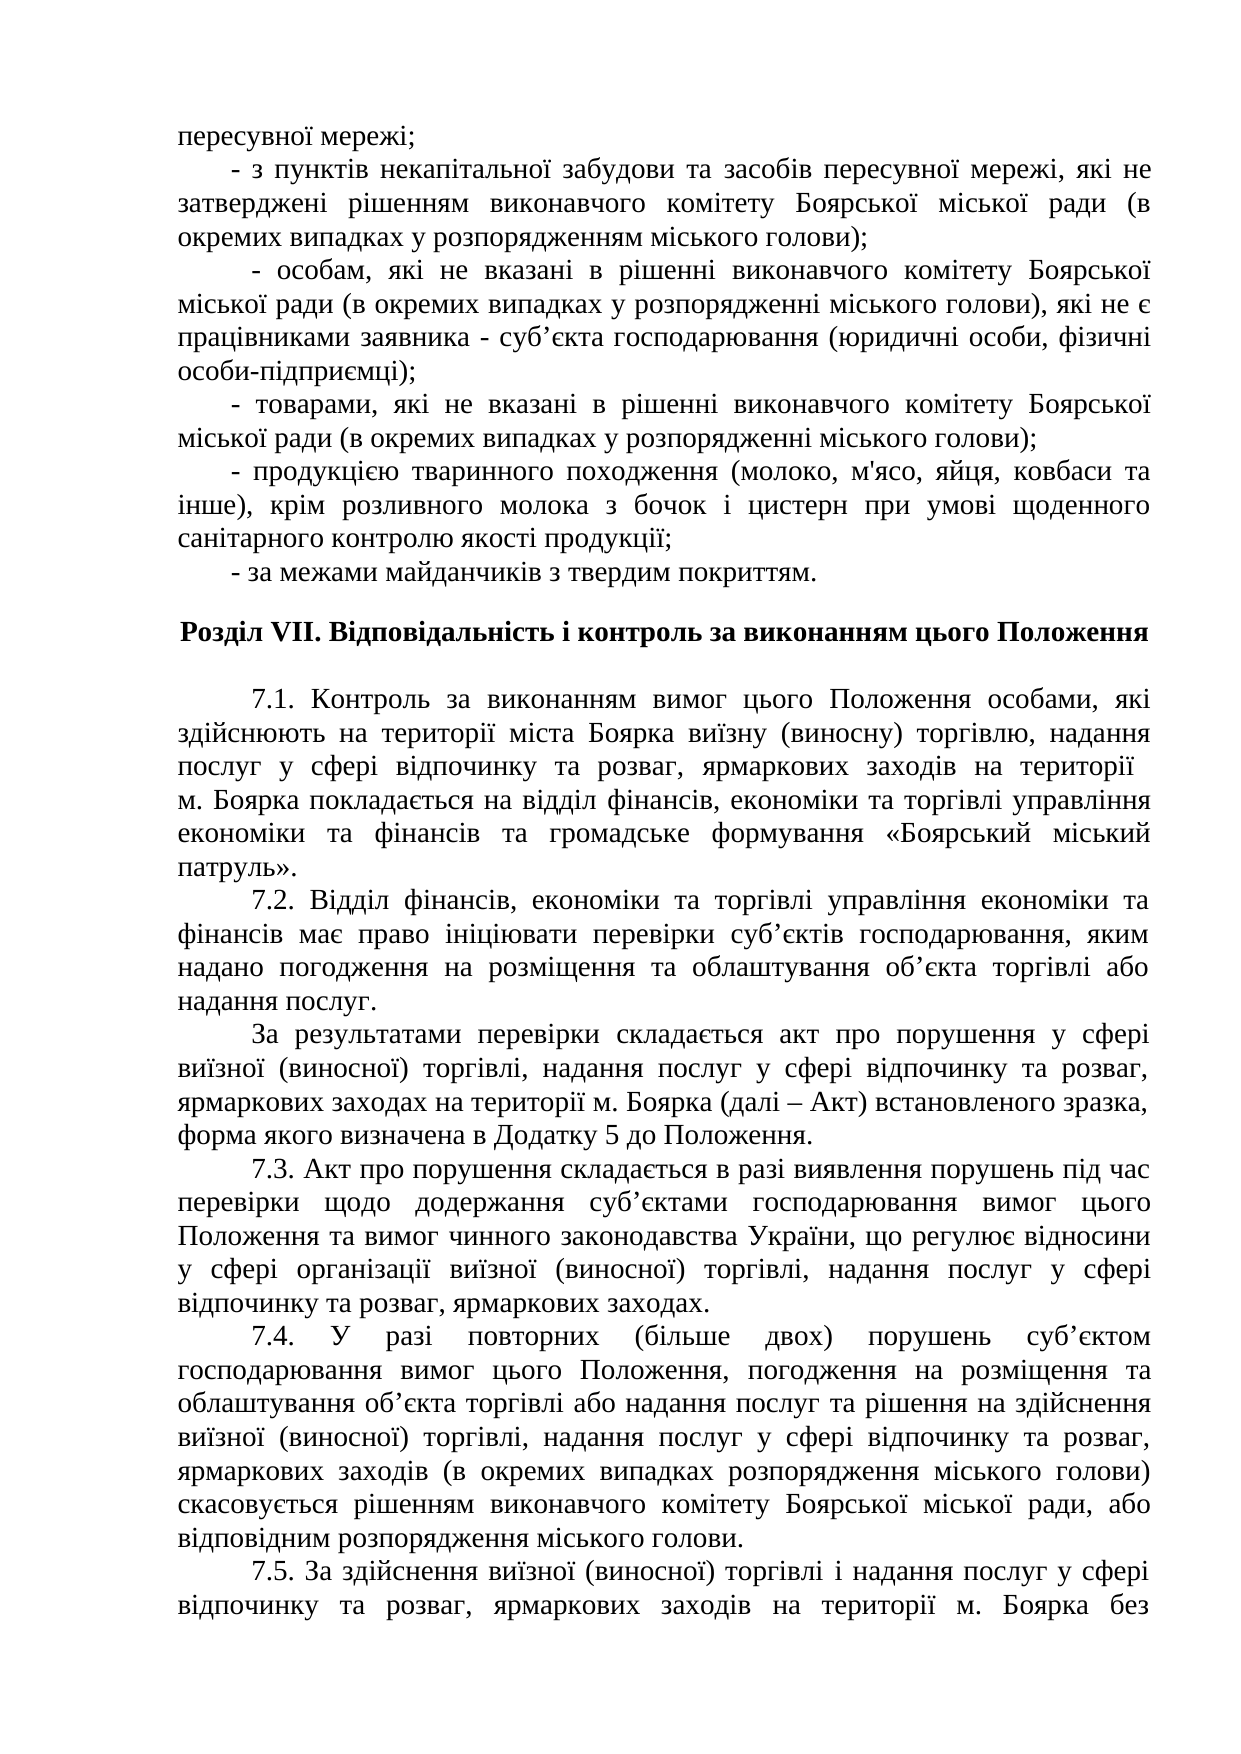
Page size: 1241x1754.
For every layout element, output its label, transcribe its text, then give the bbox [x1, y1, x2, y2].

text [177, 1553, 1149, 1620]
text - з пунктів некапітальної забудови та засобів пересувної мережі, які не затверджені рішенням виконавчого комітету Боярської міської ради (в окремих випадках у розпорядженням міського голови); [177, 152, 1152, 252]
text 7.3. Акт про порушення складається в разі виявлення порушень під час перевірки щодо додержання суб’єктами господарювання вимог цього Положення та вимог чинного законодавства України, що регулює відносини у сфері організації виїзної (виносної) торгівлі, надання послуг у сфері відпочинку та розваг, ярмаркових заходах. [177, 1151, 1152, 1318]
text 7.1. Контроль за виконанням вимог цього Положення особами, які здійснюють на території міста Боярка виїзну (виносну) торгівлю, надання послуг у сфері відпочинку та розваг, ярмаркових заходів на території м. Боярка покладається на відділ фінансів, економіки та торгівлі управління економіки та фінансів та громадське формування «Боярський міський патруль». [177, 681, 1152, 882]
text - особам, які не вказані в рішенні виконавчого комітету Боярської міської ради (в окремих випадках у розпорядженні міського голови), які не є працівниками заявника - суб’єкта господарювання (юридичні особи, фізичні особи-підприємці); [177, 252, 1152, 386]
text - товарами, які не вказані в рішенні виконавчого комітету Боярської міської ради (в окремих випадках у розпорядженні міського голови); [177, 386, 1152, 453]
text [177, 118, 1152, 152]
text За результатами перевірки складається акт про порушення у сфері виїзної (виносної) торгівлі, надання послуг у сфері відпочинку та розваг, ярмаркових заходах на території м. Боярка (далі – Акт) встановленого зразка, форма якого визначена в Додатку 5 до Положення. [177, 1017, 1149, 1151]
text - за межами майданчиків з твердим покриттям. [177, 554, 1152, 588]
text 7.2. Відділ фінансів, економіки та торгівлі управління економіки та фінансів має право ініціювати перевірки суб’єктів господарювання, яким надано погодження на розміщення та облаштування об’єкта торгівлі або надання послуг. [177, 882, 1149, 1017]
text Розділ VII. Відповідальність і контроль за виконанням цього Положення [177, 614, 1152, 648]
text 7.4. У разі повторних (більше двох) порушень суб’єктом господарювання вимог цього Положення, погодження на розміщення та облаштування об’єкта торгівлі або надання послуг та рішення на здійснення виїзної (виносної) торгівлі, надання послуг у сфері відпочинку та розваг, ярмаркових заходів (в окремих випадках розпорядження міського голови) скасовується рішенням виконавчого комітету Боярської міської ради, або відповідним розпорядження міського голови. [177, 1318, 1152, 1553]
text - продукцією тваринного походження (молоко, м'ясо, яйця, ковбаси та інше), крім розливного молока з бочок і цистерн при умові щоденного санітарного контролю якості продукції; [177, 453, 1152, 554]
